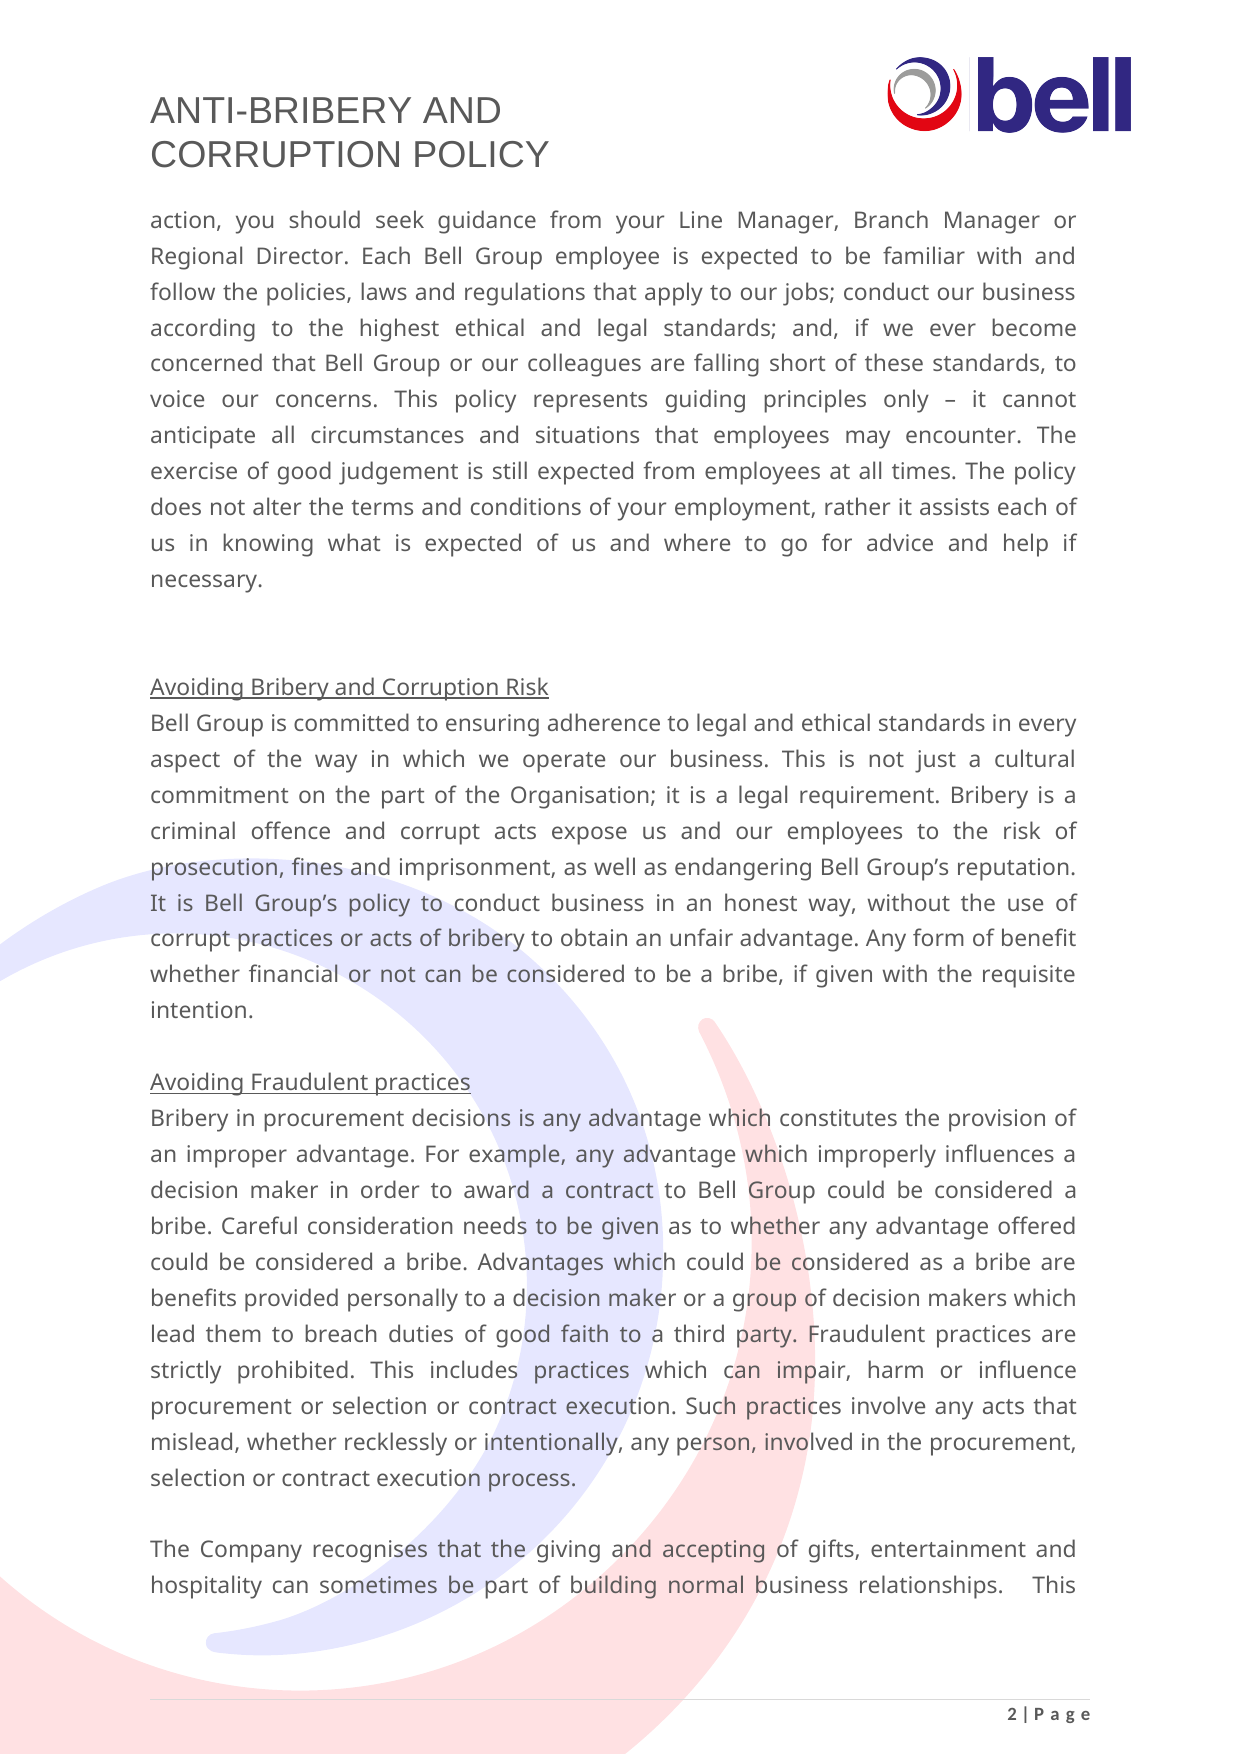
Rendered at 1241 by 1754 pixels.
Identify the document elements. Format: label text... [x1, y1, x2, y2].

text Bell Group is committed to ensuring adherence to legal and ethical standards in every aspect of the way in which we operate our business. This is not just a cultural commitment on the part of the Organisation; it is a legal requirement. Bribery is a criminal offence and corrupt acts expose us and our employees to the risk of prosecution, fines and imprisonment, as well as endangering Bell Group’s reputation. It is Bell Group’s policy to conduct business in an honest way, without the use of corrupt practices or acts of bribery to obtain an unfair advantage. Any form of benefit whether financial or not can be considered to be a bribe, if given with the requisite intention. [150, 707, 1078, 1026]
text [150, 204, 1078, 594]
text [150, 1533, 1078, 1601]
text Avoiding Fraudulent practices [150, 1066, 1078, 1097]
text Bribery in procurement decisions is any advantage which constitutes the provision of an improper advantage. For example, any advantage which improperly influences a decision maker in order to award a contract to Bell Group could be considered a bribe. Careful consideration needs to be given as to whether any advantage offered could be considered a bribe. Advantages which could be considered as a bribe are benefits provided personally to a decision maker or a group of decision makers which lead them to breach duties of good faith to a third party. Fraudulent practices are strictly prohibited. This includes practices which can impair, harm or influence procurement or selection or contract execution. Such practices involve any acts that mislead, whether recklessly or intentionally, any person, involved in the procurement, selection or contract execution process. [150, 1102, 1078, 1493]
picture [887, 57, 1131, 133]
text Avoiding Bribery and Corruption Risk [150, 671, 1078, 702]
